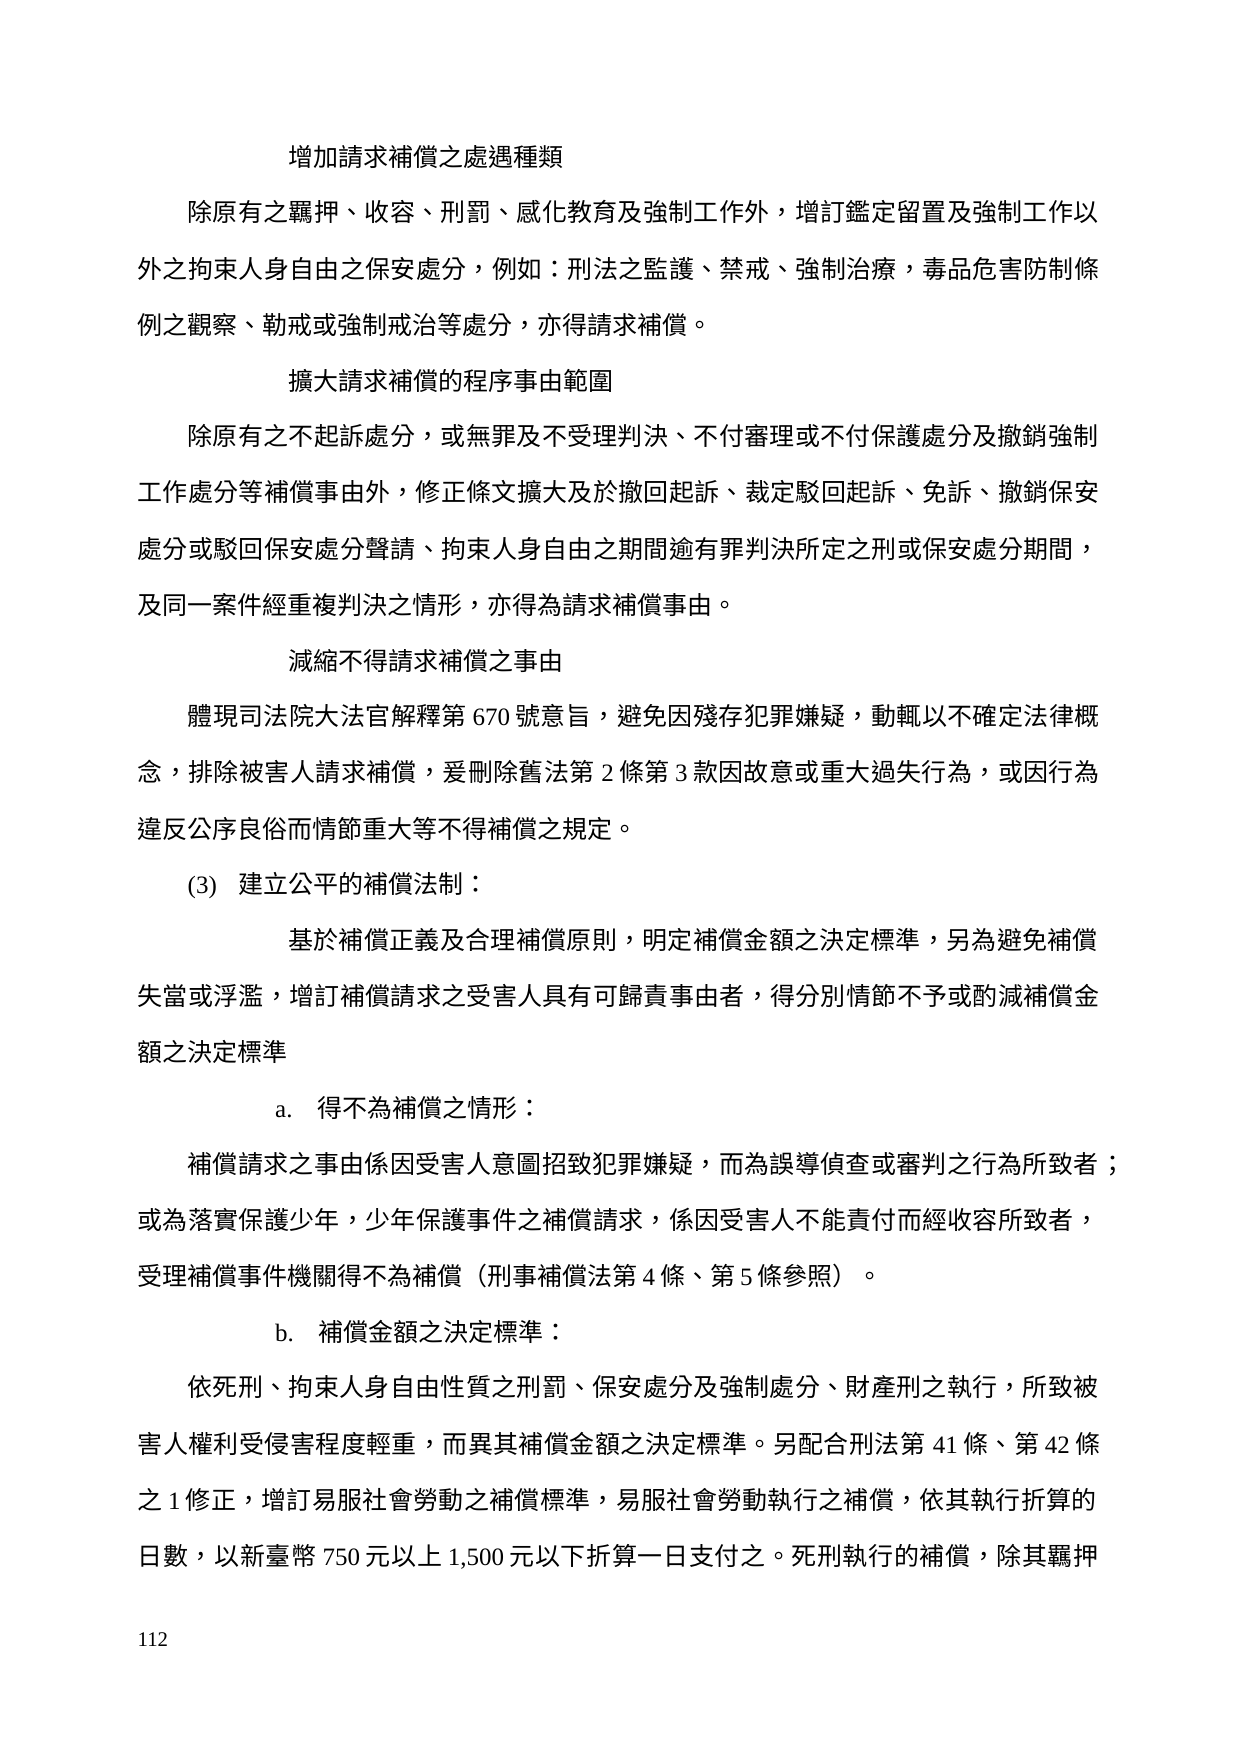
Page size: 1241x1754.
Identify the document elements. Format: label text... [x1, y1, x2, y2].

text 除原有之羈押、收容、刑罰、感化教育及強制工作外，增訂鑑定留置及強制工作以外之拘束人身自由之保安處分，例如：刑法之監護、禁戒、強制治療，毒品危害防制條例之觀察、勒戒或強制戒治等處分，亦得請求補償。 [137, 192, 1100, 342]
text 補償請求之事由係因受害人意圖招致犯罪嫌疑，而為誤導偵查或審判之行為所致者；或為落實保護少年，少年保護事件之補償請求，係因受害人不能責付而經收容所致者，受理補償事件機關得不為補償（刑事補償法第4條、第5條參照）。 [137, 1143, 1100, 1293]
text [137, 1367, 1100, 1573]
text 基於補償正義及合理補償原則，明定補償金額之決定標準，另為避免補償失當或浮濫，增訂補償請求之受害人具有可歸責事由者，得分別情節不予或酌減補償金額之決定標準 [137, 920, 1100, 1070]
text 增加請求補償之處遇種類 [137, 137, 1100, 174]
text 體現司法院大法官解釋第670號意旨，避免因殘存犯罪嫌疑，動輒以不確定法律概念，排除被害人請求補償，爰刪除舊法第2條第3款因故意或重大過失行為，或因行為違反公序良俗而情節重大等不得補償之規定。 [137, 696, 1100, 846]
text 擴大請求補償的程序事由範圍 [137, 360, 1100, 398]
text a. 得不為補償之情形： [137, 1088, 1100, 1125]
list 建立公平的補償法制： [137, 864, 1100, 902]
text 減縮不得請求補償之事由 [137, 640, 1100, 678]
text 除原有之不起訴處分，或無罪及不受理判決、不付審理或不付保護處分及撤銷強制工作處分等補償事由外，修正條文擴大及於撤回起訴、裁定駁回起訴、免訴、撤銷保安處分或駁回保安處分聲請、拘束人身自由之期間逾有罪判決所定之刑或保安處分期間，及同一案件經重複判決之情形，亦得為請求補償事由。 [137, 416, 1100, 622]
text b. 補償金額之決定標準： [137, 1312, 1100, 1349]
